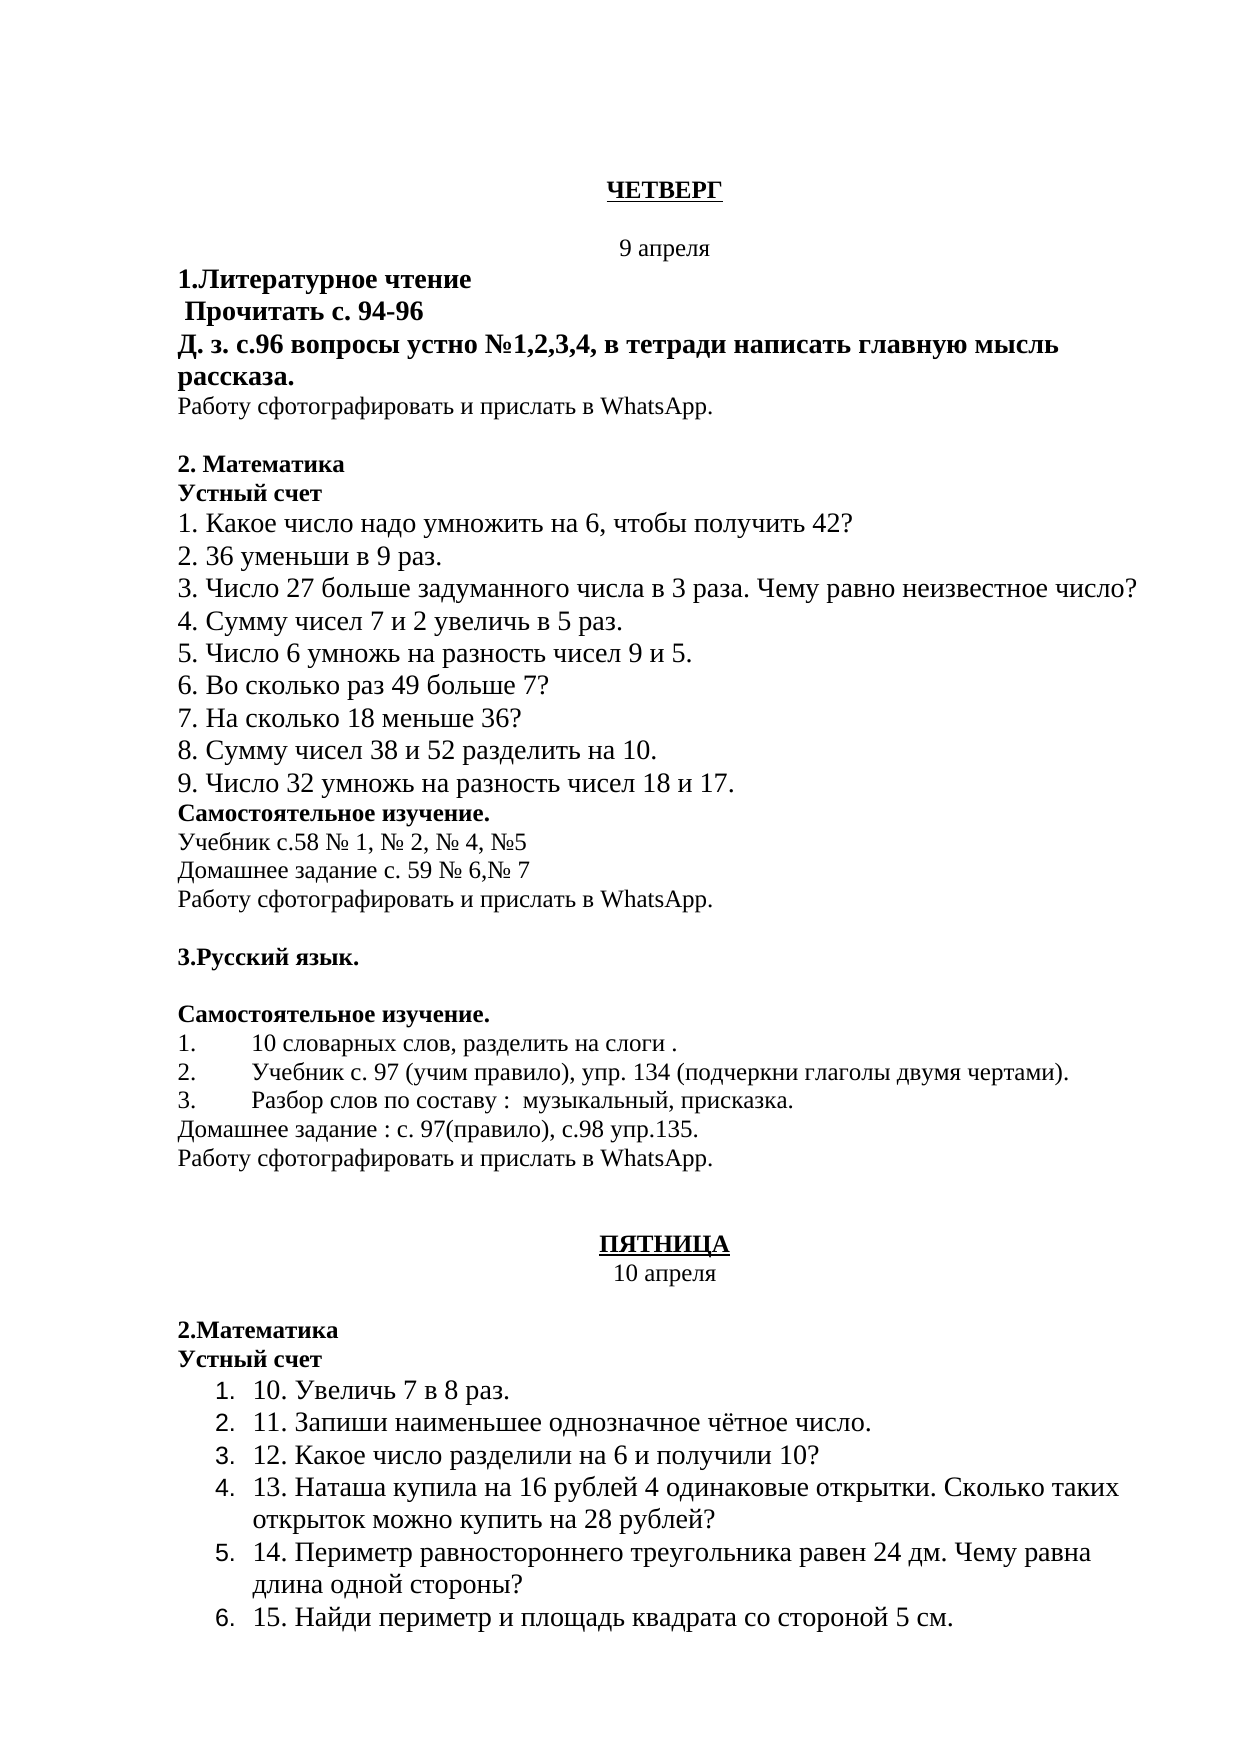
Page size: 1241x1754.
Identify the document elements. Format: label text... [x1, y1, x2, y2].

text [177, 391, 1152, 420]
text Самостоятельное изучение. [177, 999, 1152, 1028]
list 12. Какое число разделили на 6 и получили 10? [215, 1438, 1152, 1470]
text 2. Учебник с. 97 (учим правило), упр. 134 (подчеркни глаголы двумя чертами). [177, 1057, 1152, 1086]
text 2. 36 уменьши в 9 раз. [177, 539, 1152, 571]
text ПЯТНИЦА [177, 1229, 1152, 1258]
list 15. Найди периметр и площадь квадрата со стороной 5 см. [215, 1600, 1152, 1632]
text 1. 10 словарных слов, разделить на слоги . [177, 1028, 1152, 1057]
text 9 апреля [177, 233, 1152, 262]
text Самостоятельное изучение. [177, 798, 1152, 827]
text Работу сфотографировать и прислать в WhatsApp. [177, 1143, 1152, 1172]
text 1. Какое число надо умножить на 6, чтобы получить 42? [177, 506, 1152, 539]
text 7. На сколько 18 меньше 36? [177, 701, 1152, 733]
text Д. з. с.96 вопросы устно №1,2,3,4, в тетради написать главную мысль рассказа. [177, 327, 1152, 391]
text Устный счет [177, 1344, 1152, 1373]
text Учебник с.58 № 1, № 2, № 4, №5 [177, 827, 1152, 856]
text Домашнее задание с. 59 № 6,№ 7 [177, 856, 1152, 884]
text 5. Число 6 умножь на разность чисел 9 и 5. [177, 636, 1152, 668]
text 9. Число 32 умножь на разность чисел 18 и 17. [177, 766, 1152, 798]
text Домашнее задание : с. 97(правило), с.98 упр.135. [177, 1114, 1152, 1143]
list 10. Увеличь 7 в 8 раз. [215, 1373, 1152, 1405]
text Работу сфотографировать и прислать в WhatsApp. [177, 884, 1152, 913]
text 3. Разбор слов по составу : музыкальный, присказка. [177, 1086, 1152, 1114]
text 2.Математика [177, 1316, 1152, 1344]
text 3.Русский язык. [177, 942, 1152, 971]
list 11. Запиши наименьшее однозначное чётное число. [215, 1405, 1152, 1438]
text 8. Сумму чисел 38 и 52 разделить на 10. [177, 733, 1152, 766]
text ЧЕТВЕРГ [177, 176, 1152, 204]
text Прочитать с. 94-96 [177, 294, 1152, 327]
text 4. Сумму чисел 7 и 2 увеличь в 5 раз. [177, 604, 1152, 636]
text 1.Литературное чтение [177, 262, 1152, 294]
text 10 апреля [177, 1258, 1152, 1287]
list 14. Периметр равностороннего треугольника равен 24 дм. Чему равна длина одной стороны? [215, 1535, 1152, 1600]
text 2. Математика [177, 449, 1152, 478]
text 6. Во сколько раз 49 больше 7? [177, 668, 1152, 701]
text 3. Число 27 больше задуманного числа в 3 раза. Чему равно неизвестное число? [177, 571, 1152, 604]
text Устный счет [177, 478, 1152, 506]
list 13. Наташа купила на 16 рублей 4 одинаковые открытки. Сколько таких открыток можно купить на 28 рублей? [215, 1470, 1152, 1535]
